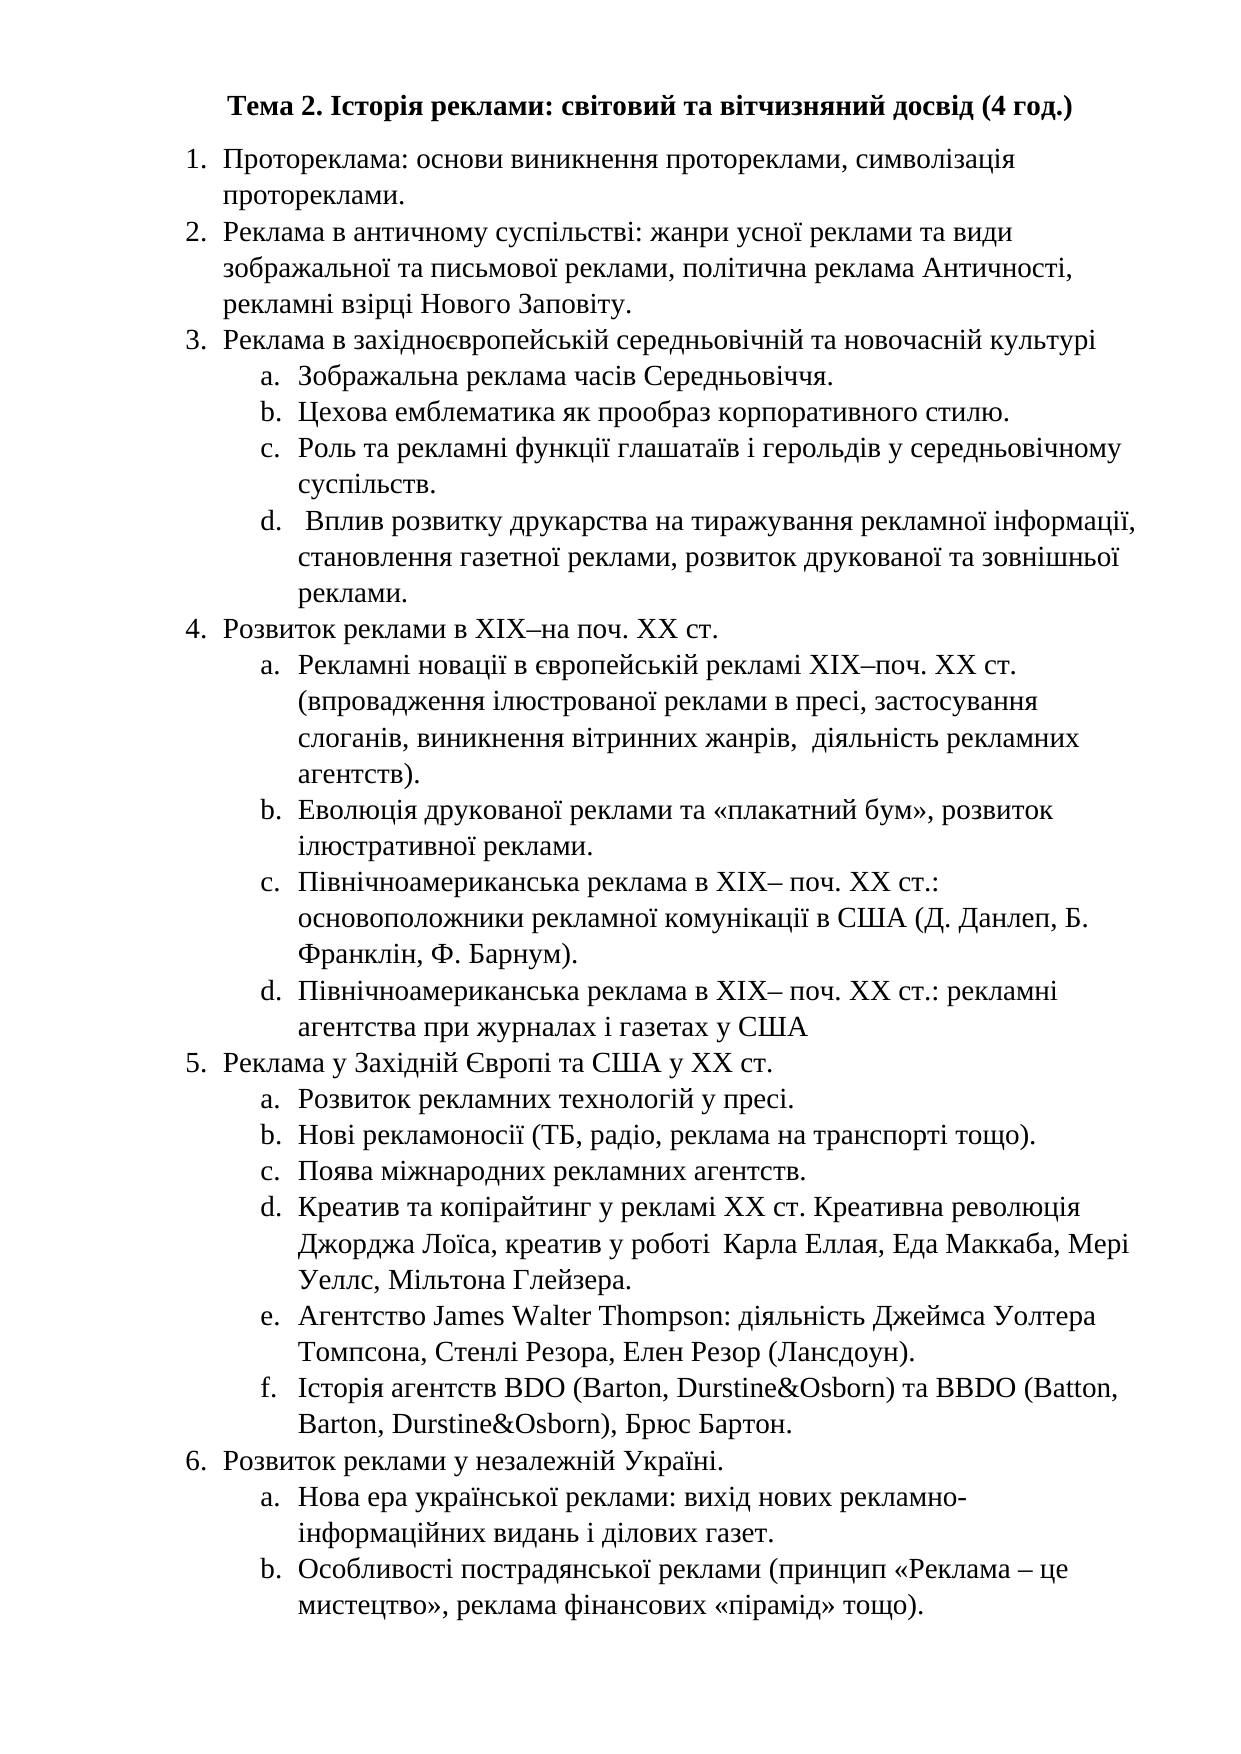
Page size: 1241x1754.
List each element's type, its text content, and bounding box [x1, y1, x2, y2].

list Реклама у Західній Європі та США у ХХ ст. [185, 1045, 1152, 1078]
list Історія агентств BDO (Barton, Durstine&Osborn) та BBDO (Batton, Barton, Durstine&Osborn), Брюс Бартон. [260, 1370, 1152, 1440]
list Північноамериканська реклама в ХІХ– поч. ХХ ст.: основоположники рекламної комунікації в США (Д. Данлеп, Б. Франклін, Ф. Барнум). [260, 864, 1152, 970]
text Тема 2. Історія реклами: світовий та вітчизняний досвід (4 год.) [148, 88, 1152, 122]
list Нова ера української реклами: вихід нових рекламно-інформаційних видань і ділових газет. [260, 1479, 1152, 1548]
list Реклама в античному суспільстві: жанри усної реклами та види зображальної та письмової реклами, політична реклама Античності, рекламні взірці Нового Заповіту. [185, 214, 1152, 319]
list Цехова емблематика як прообраз корпоративного стилю. [260, 394, 1152, 428]
list Зображальна реклама часів Середньовіччя. [260, 358, 1152, 392]
list Особливості пострадянської реклами (принцип «Реклама – це мистецтво», реклама фінансових «пірамід» тощо). [260, 1551, 1152, 1621]
list Еволюція друкованої реклами та «плакатний бум», розвиток ілюстративної реклами. [260, 792, 1152, 862]
list Рекламні новації в європейській рекламі ХІХ–поч. ХХ ст. (впровадження ілюстрованої реклами в пресі, застосування слоганів, виникнення вітринних жанрів, діяльність рекламних агентств). [260, 647, 1152, 789]
list Розвиток рекламних технологій у пресі. [260, 1081, 1152, 1115]
list Північноамериканська реклама в ХІХ– поч. ХХ ст.: рекламні агентства при журналах і газетах у США [260, 973, 1152, 1042]
list Агентство James Walter Thompson: діяльність Джеймса Уолтера Томпсона, Стенлі Резора, Елен Резор (Лансдоун). [260, 1298, 1152, 1368]
list Нові рекламоносії (ТБ, радіо, реклама на транспорті тощо). [260, 1117, 1152, 1151]
list Вплив розвитку друкарства на тиражування рекламної інформації, становлення газетної реклами, розвиток друкованої та зовнішньої реклами. [260, 503, 1152, 609]
list Розвиток реклами в ХІХ–на поч. ХХ ст. [185, 611, 1152, 645]
list Роль та рекламні функції глашатаїв і герольдів у середньовічному суспільств. [260, 431, 1152, 500]
list Креатив та копірайтинг у рекламі ХХ ст. Креативна революція Джорджа Лоїса, креатив у роботі Карла Еллая, Еда Маккаба, Мері Уеллс, Мільтона Глейзера. [260, 1189, 1152, 1295]
list Поява міжнародних рекламних агентств. [260, 1153, 1152, 1187]
list Реклама в західноєвропейській середньовічній та новочасній культурі [185, 322, 1152, 356]
list Розвиток реклами у незалежній Україні. [185, 1443, 1152, 1476]
list Протореклама: основи виникнення протореклами, символізація протореклами. [185, 141, 1152, 211]
